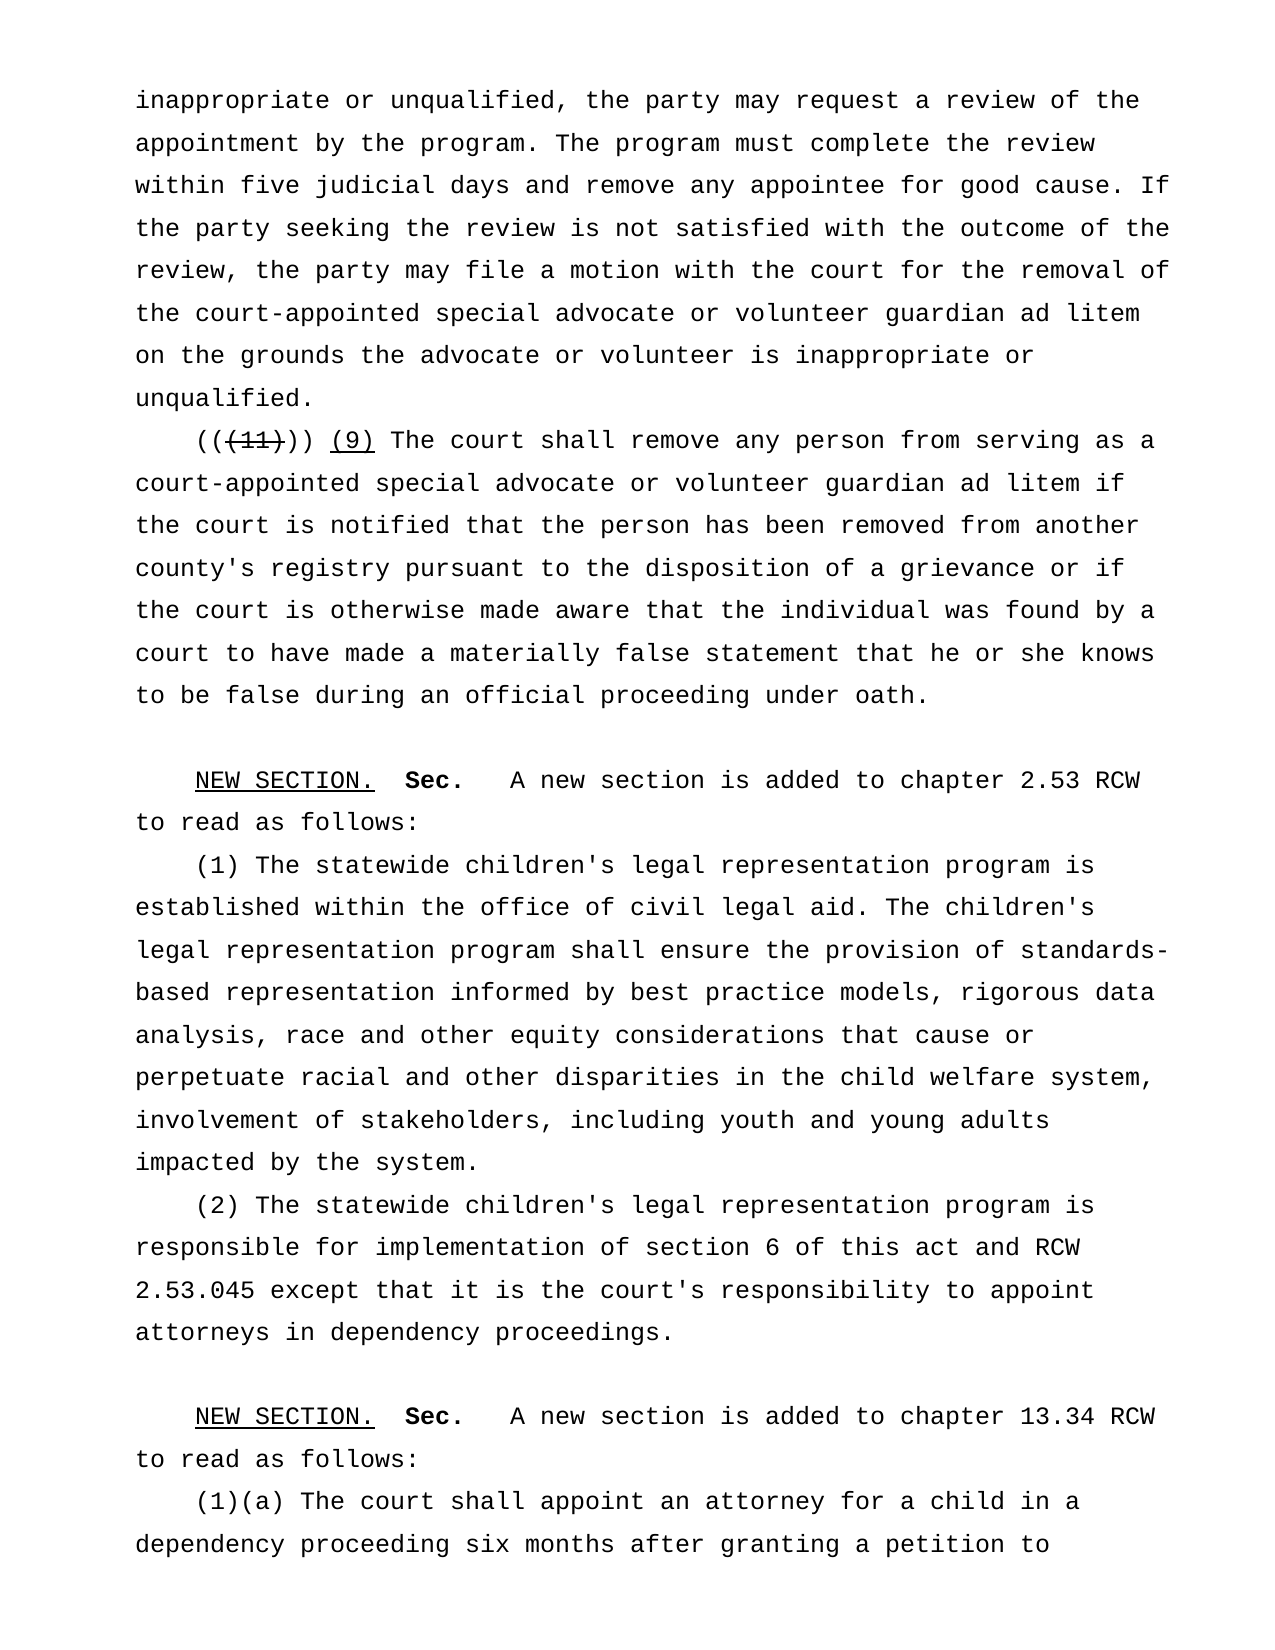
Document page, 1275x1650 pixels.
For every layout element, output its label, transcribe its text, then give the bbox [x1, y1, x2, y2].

text (((11))) (9) The court shall remove any person from serving as a court-appointed special advocate or volunteer guardian ad litem if the court is notified that the person has been removed from another county's registry pursuant to the disposition of a grievance or if the court is otherwise made aware that the individual was found by a court to have made a materially false statement that he or she knows to be false during an official proceeding under oath. [135, 415, 1170, 712]
text NEW SECTION. Sec. A new section is added to chapter 2.53 RCW to read as follows: [135, 754, 1170, 839]
text NEW SECTION. Sec. A new section is added to chapter 13.34 RCW to read as follows: [135, 1391, 1170, 1476]
text (1) The statewide children's legal representation program is established within the office of civil legal aid. The children's legal representation program shall ensure the provision of standards-based representation informed by best practice models, rigorous data analysis, race and other equity considerations that cause or perpetuate racial and other disparities in the child welfare system, involvement of stakeholders, including youth and young adults impacted by the system. [135, 839, 1170, 1179]
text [135, 1476, 1170, 1561]
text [135, 75, 1170, 415]
text (2) The statewide children's legal representation program is responsible for implementation of section 6 of this act and RCW 2.53.045 except that it is the court's responsibility to appoint attorneys in dependency proceedings. [135, 1179, 1170, 1349]
